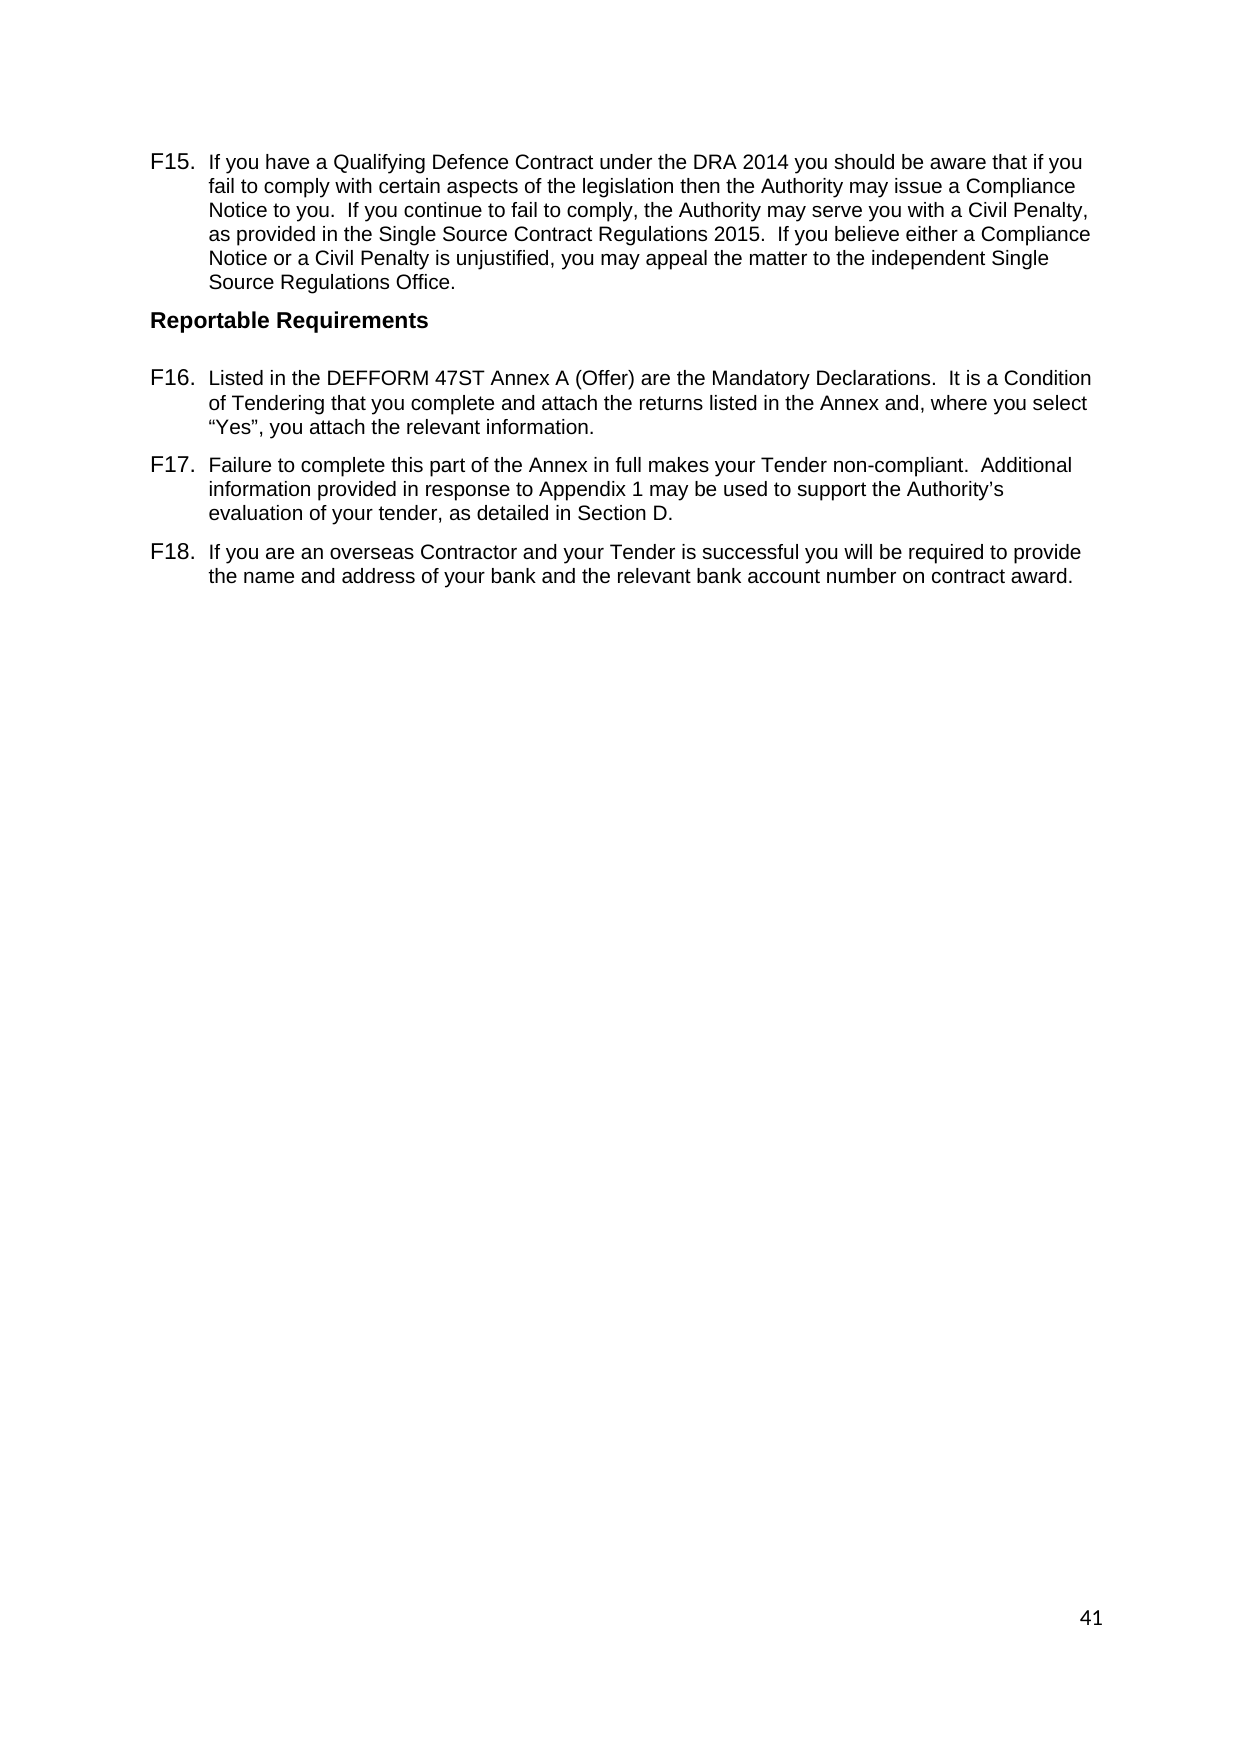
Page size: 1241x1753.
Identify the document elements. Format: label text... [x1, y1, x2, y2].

text Reportable Requirements [150, 307, 1103, 333]
text F18. If you are an overseas Contractor and your Tender is successful you will be required to provide the name and address of your bank and the relevant bank account number on contract award. [150, 538, 1103, 588]
text F17. Failure to complete this part of the Annex in full makes your Tender non-compliant. Additional information provided in response to Appendix 1 may be used to support the Authority’s evaluation of your tender, as detailed in Section D. [150, 451, 1103, 525]
text F16. Listed in the DEFFORM 47ST Annex A (Offer) are the Mandatory Declarations. It is a Condition of Tendering that you complete and attach the returns listed in the Annex and, where you select “Yes”, you attach the relevant information. [150, 364, 1103, 438]
text F15. If you have a Qualifying Defence Contract under the DRA 2014 you should be aware that if you fail to comply with certain aspects of the legislation then the Authority may issue a Compliance Notice to you. If you continue to fail to comply, the Authority may serve you with a Civil Penalty, as provided in the Single Source Contract Regulations 2015. If you believe either a Compliance Notice or a Civil Penalty is unjustified, you may appeal the matter to the independent Single Source Regulations Office. [150, 148, 1103, 294]
